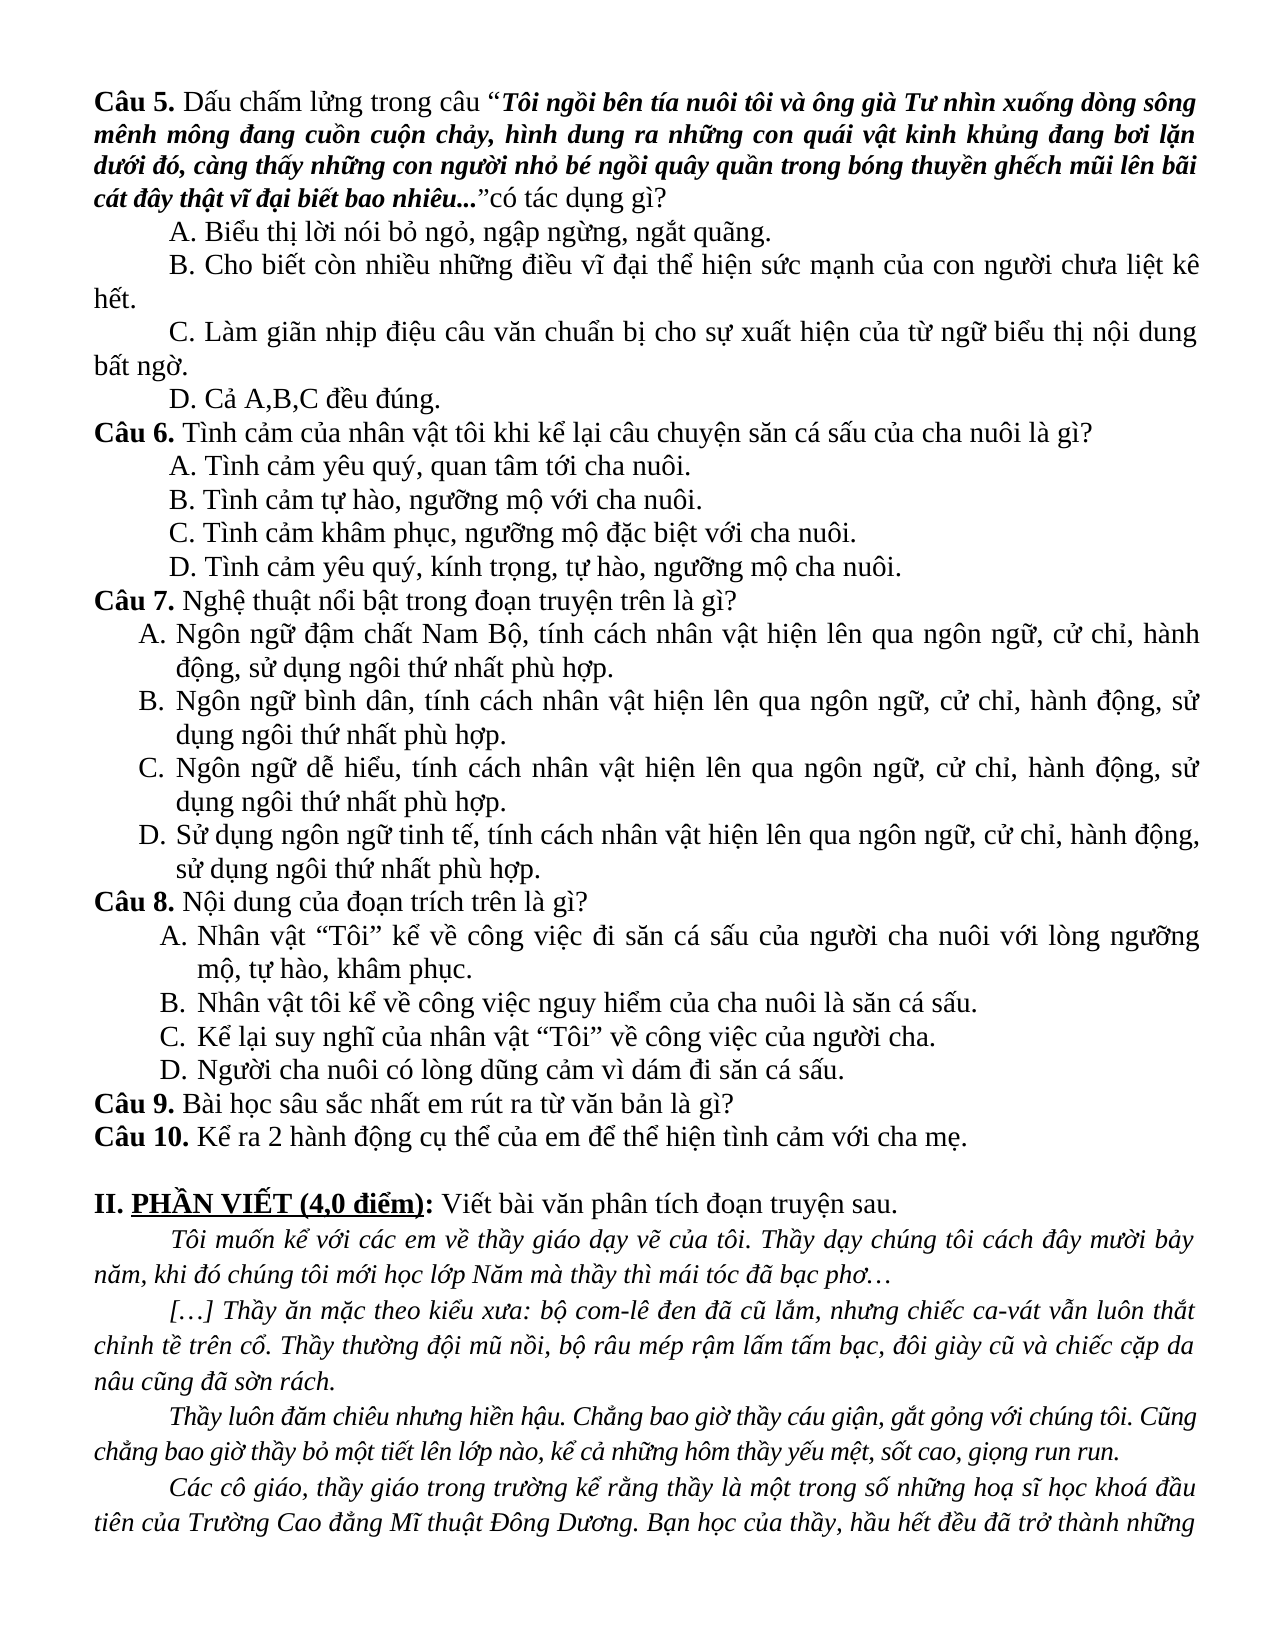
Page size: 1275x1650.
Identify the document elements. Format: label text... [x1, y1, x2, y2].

text Tôi muốn kể với các em về thầy giáo dạy vẽ của tôi. Thầy dạy chúng tôi cách đây mười bảy năm, khi đó chúng tôi mới học lớp Năm mà thầy thì mái tóc đã bạc phơ… [94, 1220, 1200, 1291]
list Người cha nuôi có lòng dũng cảm vì dám đi săn cá sấu. [159, 1052, 1200, 1086]
text C. Tình cảm khâm phục, ngưỡng mộ đặc biệt với cha nuôi. [94, 516, 1200, 549]
text D. Cả A,B,C đều đúng. [94, 381, 1200, 415]
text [94, 1468, 1200, 1539]
text Câu 8. Nội dung của đoạn trích trên là gì? [94, 884, 1200, 918]
text C. Làm giãn nhịp điệu câu văn chuẩn bị cho sự xuất hiện của từ ngữ biểu thị nội dung bất ngờ. [94, 314, 1200, 381]
text Câu 9. Bài học sâu sắc nhất em rút ra từ văn bản là gì? [94, 1086, 1200, 1119]
text A. Biểu thị lời nói bỏ ngỏ, ngập ngừng, ngắt quãng. [94, 214, 1200, 247]
text B. Cho biết còn nhiều những điều vĩ đại thể hiện sức mạnh của con người chưa liệt kê hết. [94, 247, 1200, 314]
text D. Tình cảm yêu quý, kính trọng, tự hào, ngưỡng mộ cha nuôi. [94, 549, 1200, 583]
list Kể lại suy nghĩ của nhân vật “Tôi” về công việc của người cha. [159, 1019, 1200, 1052]
text […] Thầy ăn mặc theo kiểu xưa: bộ com-lê đen đã cũ lắm, nhưng chiếc ca-vát vẫn luôn thắt chỉnh tề trên cổ. Thầy thường đội mũ nồi, bộ râu mép rậm lấm tấm bạc, đôi giày cũ và chiếc cặp da nâu cũng đã sờn rách. [94, 1291, 1200, 1397]
text B. Tình cảm tự hào, ngưỡng mộ với cha nuôi. [94, 482, 1200, 516]
list Ngôn ngữ bình dân, tính cách nhân vật hiện lên qua ngôn ngữ, cử chỉ, hành động, sử dụng ngôi thứ nhất phù hợp. [138, 683, 1200, 750]
list Sử dụng ngôn ngữ tinh tế, tính cách nhân vật hiện lên qua ngôn ngữ, cử chỉ, hành động, sử dụng ngôi thứ nhất phù hợp. [138, 817, 1200, 884]
list Ngôn ngữ đậm chất Nam Bộ, tính cách nhân vật hiện lên qua ngôn ngữ, cử chỉ, hành động, sử dụng ngôi thứ nhất phù hợp. [138, 616, 1200, 683]
list Ngôn ngữ dễ hiểu, tính cách nhân vật hiện lên qua ngôn ngữ, cử chỉ, hành động, sử dụng ngôi thứ nhất phù hợp. [138, 750, 1200, 817]
text Thầy luôn đăm chiêu nhưng hiền hậu. Chẳng bao giờ thầy cáu giận, gắt gỏng với chúng tôi. Cũng chẳng bao giờ thầy bỏ một tiết lên lớp nào, kể cả những hôm thầy yếu mệt, sốt cao, giọng run run. [94, 1397, 1200, 1468]
list Nhân vật tôi kể về công việc nguy hiểm của cha nuôi là săn cá sấu. [159, 985, 1200, 1019]
text Câu 10. Kể ra 2 hành động cụ thể của em để thể hiện tình cảm với cha mẹ. [94, 1119, 1200, 1153]
text Câu 5. Dấu chấm lửng trong câu “Tôi ngồi bên tía nuôi tôi và ông già Tư nhìn xuống dòng sông mênh mông đang cuồn cuộn chảy, hình dung ra những con quái vật kinh khủng đang bơi lặn dưới đó, càng thấy những con người nhỏ bé ngồi quây quần trong bóng thuyền ghếch mũi lên bãi cát đây thật vĩ đại biết bao nhiêu...”có tác dụng gì? [94, 84, 1200, 214]
text Câu 7. Nghệ thuật nổi bật trong đoạn truyện trên là gì? [94, 583, 1200, 616]
text II. PHẦN VIẾT (4,0 điểm): Viết bài văn phân tích đoạn truyện sau. [94, 1186, 1200, 1220]
list Nhân vật “Tôi” kể về công việc đi săn cá sấu của người cha nuôi với lòng ngưỡng mộ, tự hào, khâm phục. [159, 918, 1200, 985]
text Câu 6. Tình cảm của nhân vật tôi khi kể lại câu chuyện săn cá sấu của cha nuôi là gì? [94, 415, 1200, 448]
text A. Tình cảm yêu quý, quan tâm tới cha nuôi. [94, 448, 1200, 482]
